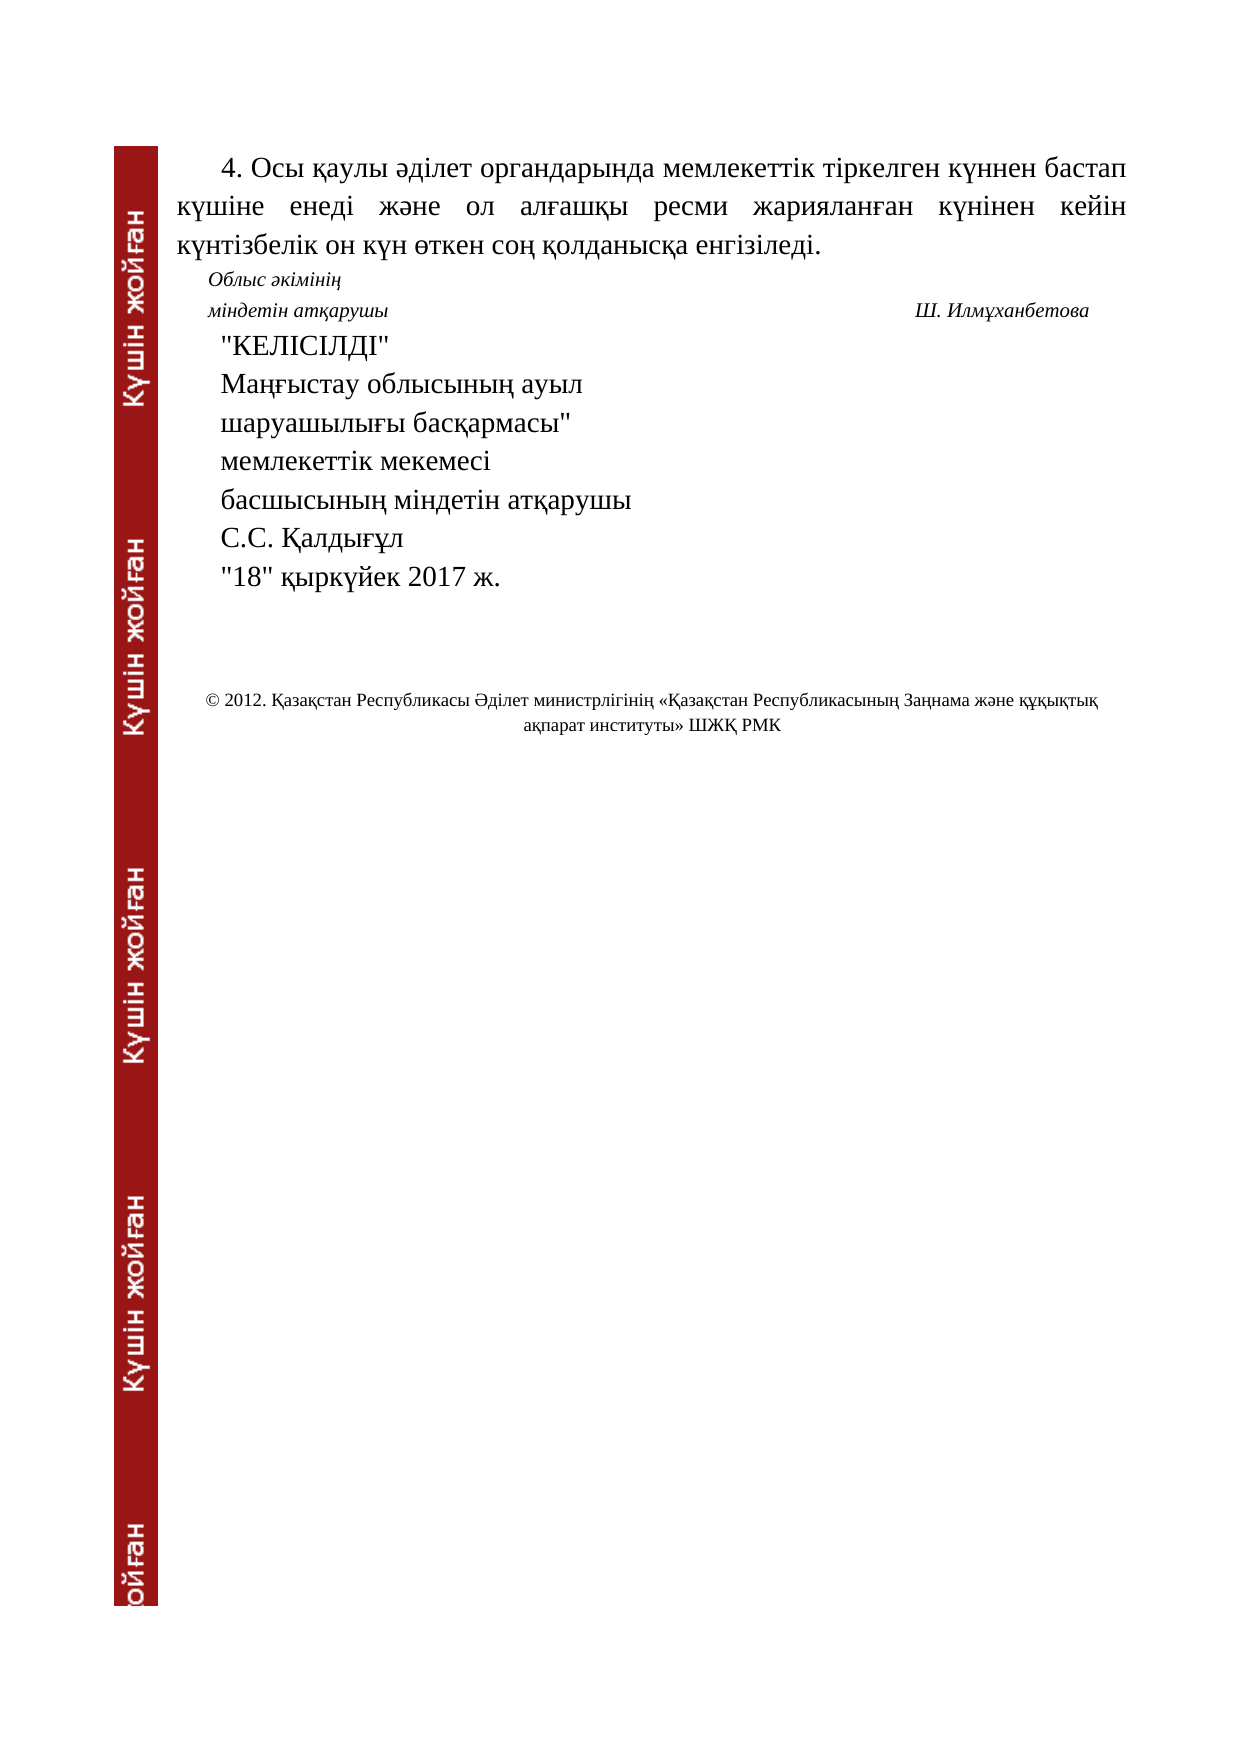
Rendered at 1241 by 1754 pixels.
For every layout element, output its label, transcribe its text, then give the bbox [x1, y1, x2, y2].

picture [114, 438, 158, 443]
text басшысының міндетін атқарушы [112, 482, 1128, 515]
table_header Облыс әкімінің [101, 266, 1240, 297]
text "18" қыркүйек 2017 ж. [112, 559, 1128, 592]
picture [114, 515, 158, 520]
picture [114, 261, 158, 266]
text © 2012. Қазақстан Республикасы Әділет министрлігінің «Қазақстан Республикасының Заңнама және құқықтық ақпарат институты» ШЖҚ РМК [112, 689, 1128, 736]
picture [114, 592, 158, 689]
table_cell міндетін атқарушы [101, 297, 913, 328]
text С.С. Қалдығұл [112, 520, 1128, 554]
text Маңғыстау облысының ауыл [112, 366, 1128, 400]
text мемлекеттік мекемесі [112, 443, 1128, 477]
picture [114, 361, 158, 366]
picture [114, 400, 158, 405]
text шаруашылығы басқармасы" [112, 405, 1128, 438]
picture [114, 736, 158, 1606]
picture [114, 477, 158, 482]
text "КЕЛІСІЛДІ" [112, 328, 1128, 361]
picture [114, 146, 158, 150]
text 4. Осы қаулы әділет органдарында мемлекеттік тіркелген күннен бастап күшіне енеді және ол алғашқы ресми жарияланған күнінен кейін күнтізбелік он күн өткен соң қолданысқа енгізіледі. [112, 150, 1128, 261]
table_cell Ш. Илмұханбетова [913, 297, 1240, 328]
picture [114, 554, 158, 559]
